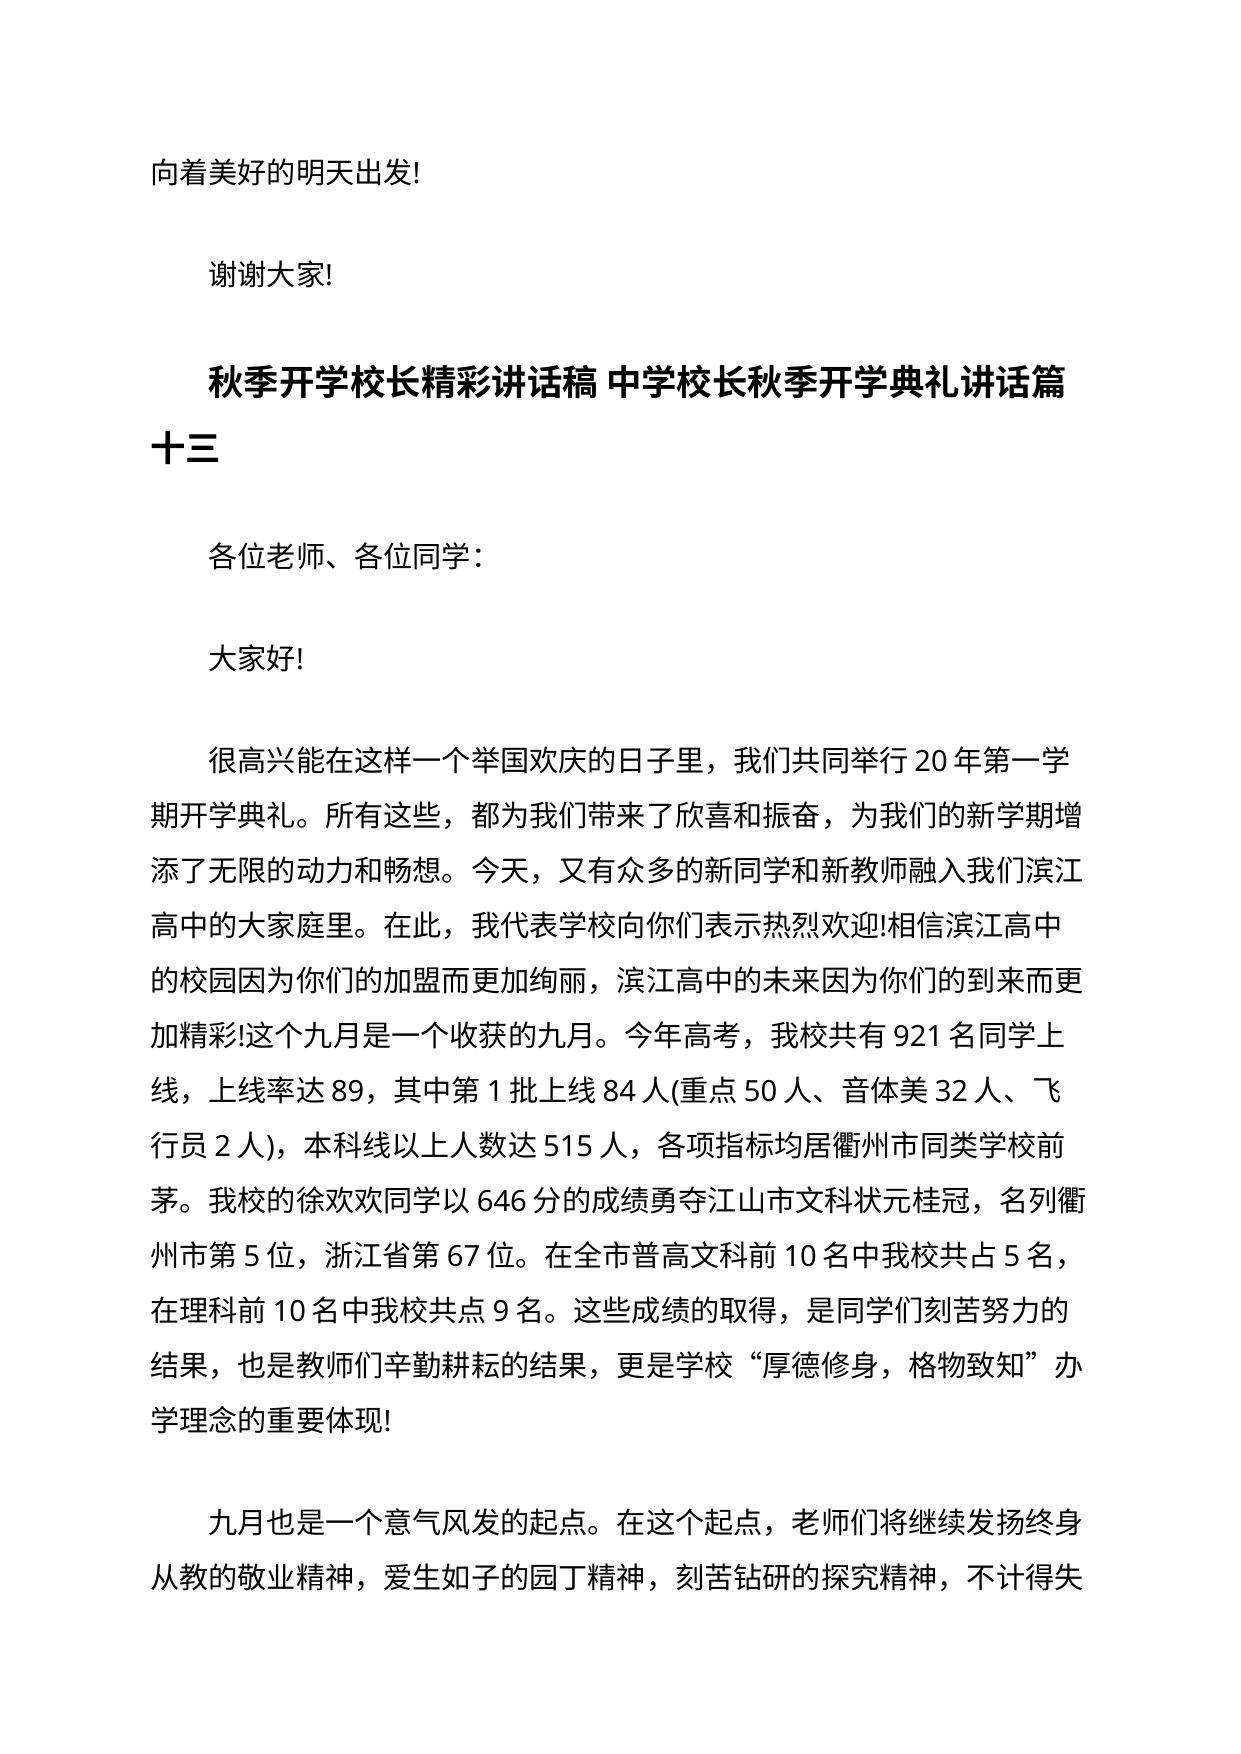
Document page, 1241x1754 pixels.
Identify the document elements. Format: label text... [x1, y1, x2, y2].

text 很高兴能在这样一个举国欢庆的日子里，我们共同举行20年第一学期开学典礼。所有这些，都为我们带来了欣喜和振奋，为我们的新学期增添了无限的动力和畅想。今天，又有众多的新同学和新教师融入我们滨江高中的大家庭里。在此，我代表学校向你们表示热烈欢迎!相信滨江高中的校园因为你们的加盟而更加绚丽，滨江高中的未来因为你们的到来而更加精彩!这个九月是一个收获的九月。今年高考，我校共有921名同学上线，上线率达89，其中第1批上线84人(重点50人、音体美32人、飞行员2人)，本科线以上人数达515人，各项指标均居衢州市同类学校前茅。我校的徐欢欢同学以646分的成绩勇夺江山市文科状元桂冠，名列衢州市第5位，浙江省第67位。在全市普高文科前10名中我校共占5名，在理科前10名中我校共点9名。这些成绩的取得，是同学们刻苦努力的结果，也是教师们辛勤耕耘的结果，更是学校“厚德修身，格物致知”办学理念的重要体现! [150, 738, 1090, 1440]
text 大家好! [150, 636, 1090, 678]
text 秋季开学校长精彩讲话稿 中学校长秋季开学典礼讲话篇十三 [150, 354, 1090, 472]
text 谢谢大家! [150, 252, 1090, 294]
text 各位老师、各位同学： [150, 534, 1090, 576]
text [150, 1499, 1090, 1596]
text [150, 150, 1090, 192]
